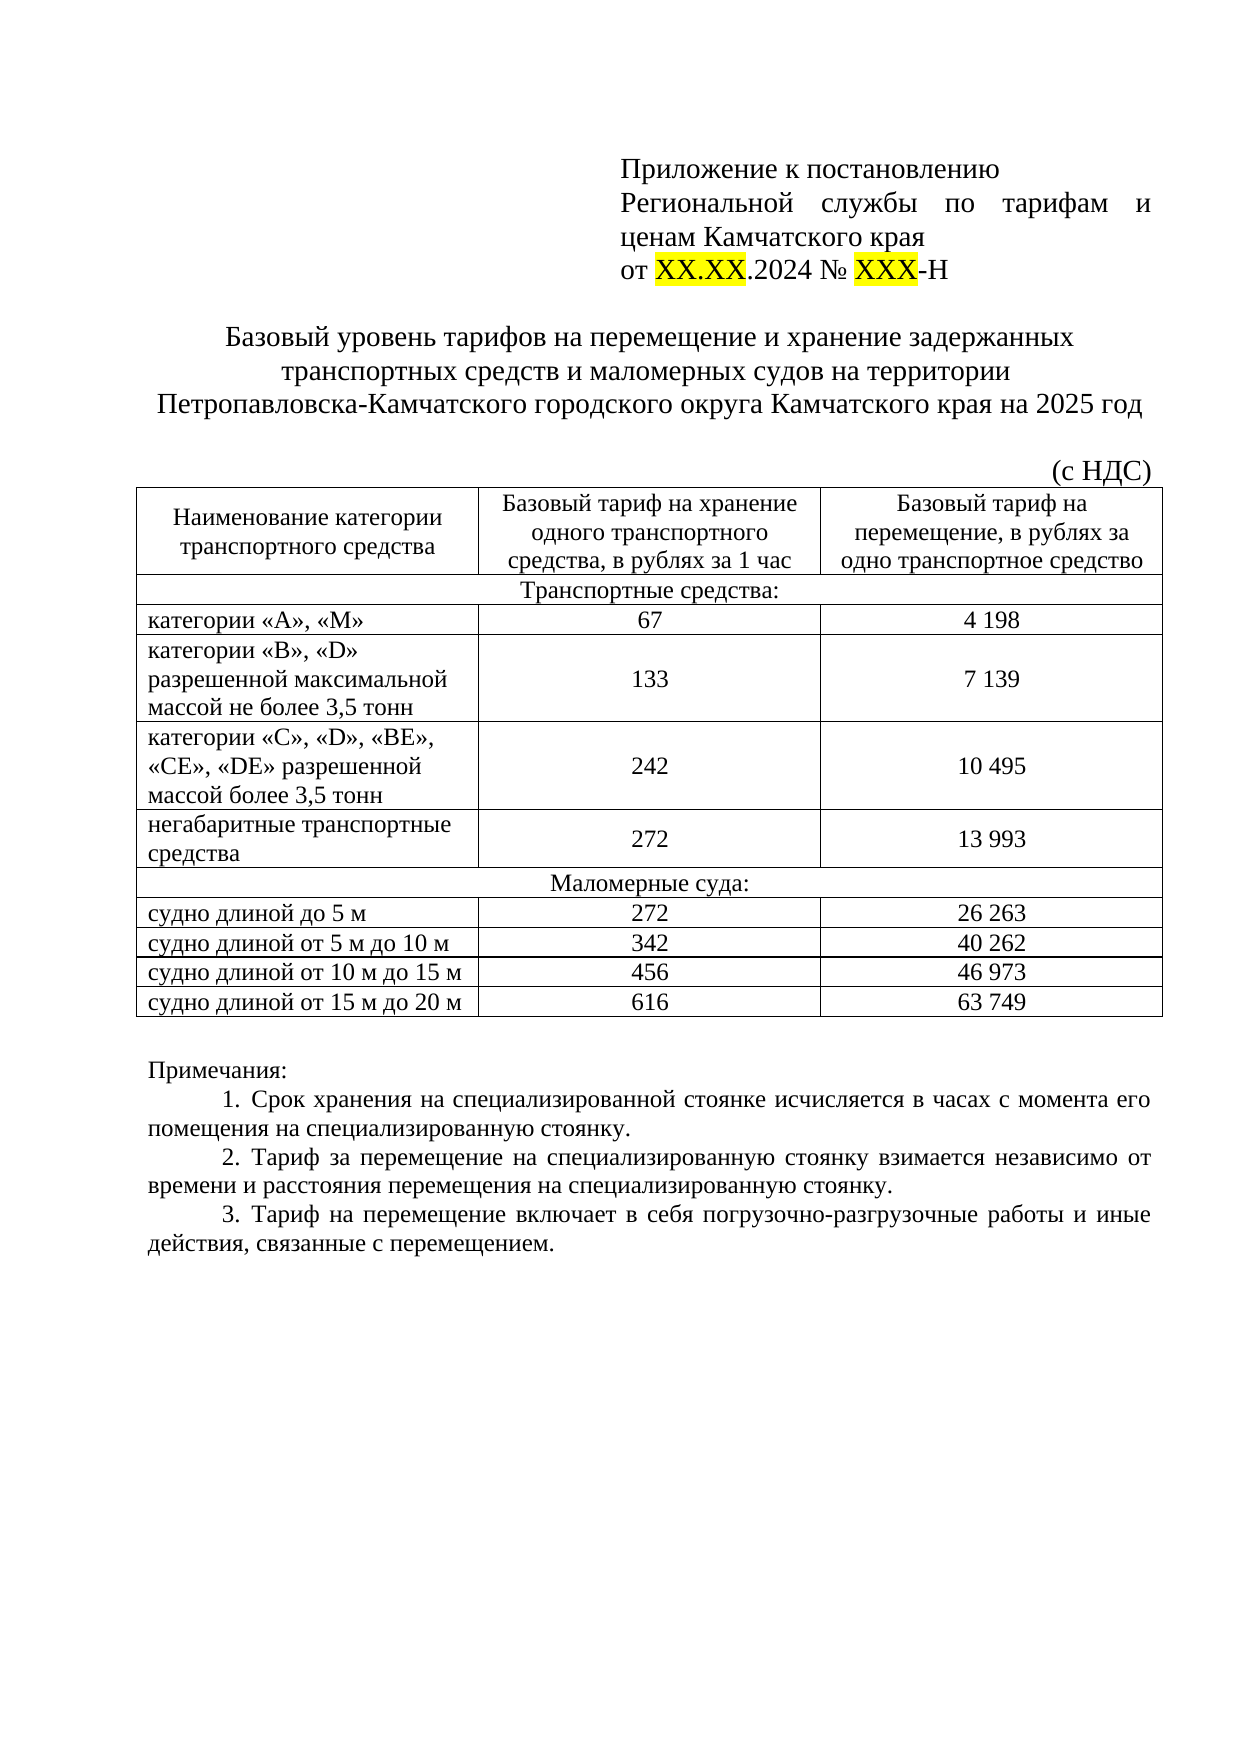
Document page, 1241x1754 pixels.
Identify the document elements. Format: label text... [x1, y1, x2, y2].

list Тариф на перемещение включает в себя погрузочно-разгрузочные работы и иные действия, связанные с перемещением. [148, 1199, 1152, 1257]
table_cell 456 [479, 958, 820, 986]
title (с НДС) [148, 453, 1152, 487]
text от ХХ.ХХ.2024 № ХХХ-Н [918, 252, 1152, 286]
table_cell 67 [479, 605, 820, 634]
table_header Базовый тариф на перемещение, в рублях за одно транспортное средство [821, 488, 1162, 574]
text Приложение к постановлению [620, 152, 1152, 185]
list Срок хранения на специализированной стоянке исчисляется в часах с момента его помещения на специализированную стоянку. [148, 1084, 1152, 1142]
table_cell категории «B», «D» разрешенной максимальной массой не более 3,5 тонн [137, 635, 478, 721]
table_cell 272 [479, 810, 820, 867]
table_header Базовый тариф на хранение одного транспортного средства, в рублях за 1 час [479, 488, 820, 574]
text от ХХ.ХХ.2024 № ХХХ-Н [746, 252, 854, 286]
table_cell 7 139 [821, 635, 1162, 721]
table_cell Маломерные суда: [137, 868, 1162, 897]
table_cell 63 749 [821, 987, 1162, 1016]
table_cell 10 495 [821, 722, 1162, 808]
table_cell 26 263 [821, 898, 1162, 927]
table_cell судно длиной от 5 м до 10 м [137, 928, 478, 956]
table_cell 40 262 [821, 928, 1162, 956]
list Тариф за перемещение на специализированную стоянку взимается независимо от времени и расстояния перемещения на специализированную стоянку. [148, 1142, 1152, 1199]
table_cell 272 [479, 898, 820, 927]
table_cell негабаритные транспортные средства [137, 810, 478, 867]
table_cell 242 [479, 722, 820, 808]
table_cell 342 [479, 928, 820, 956]
text Региональной службы по тарифам и ценам Камчатского края [620, 185, 1152, 252]
table_cell судно длиной от 10 м до 15 м [137, 958, 478, 986]
table_cell 616 [479, 987, 820, 1016]
table_cell категории «С», «D», «ВЕ», «СЕ», «DЕ» разрешенной массой более 3,5 тонн [137, 722, 478, 808]
title Примечания: [148, 1055, 1152, 1084]
table_cell судно длиной от 15 м до 20 м [137, 987, 478, 1016]
table_cell 13 993 [821, 810, 1162, 867]
table_header Наименование категории транспортного средства [137, 488, 478, 574]
table_cell 133 [479, 635, 820, 721]
table_cell 4 198 [821, 605, 1162, 634]
text Базовый уровень тарифов на перемещение и хранение задержанных транспортных средств и маломерных судов на территории Петропавловска-Камчатского городского округа Камчатского края на 2025 год [148, 319, 1152, 420]
table_cell судно длиной до 5 м [137, 898, 478, 927]
table_cell категории «А», «М» [137, 605, 478, 634]
table_cell 46 973 [821, 958, 1162, 986]
table_cell Транспортные средства: [137, 575, 1162, 604]
